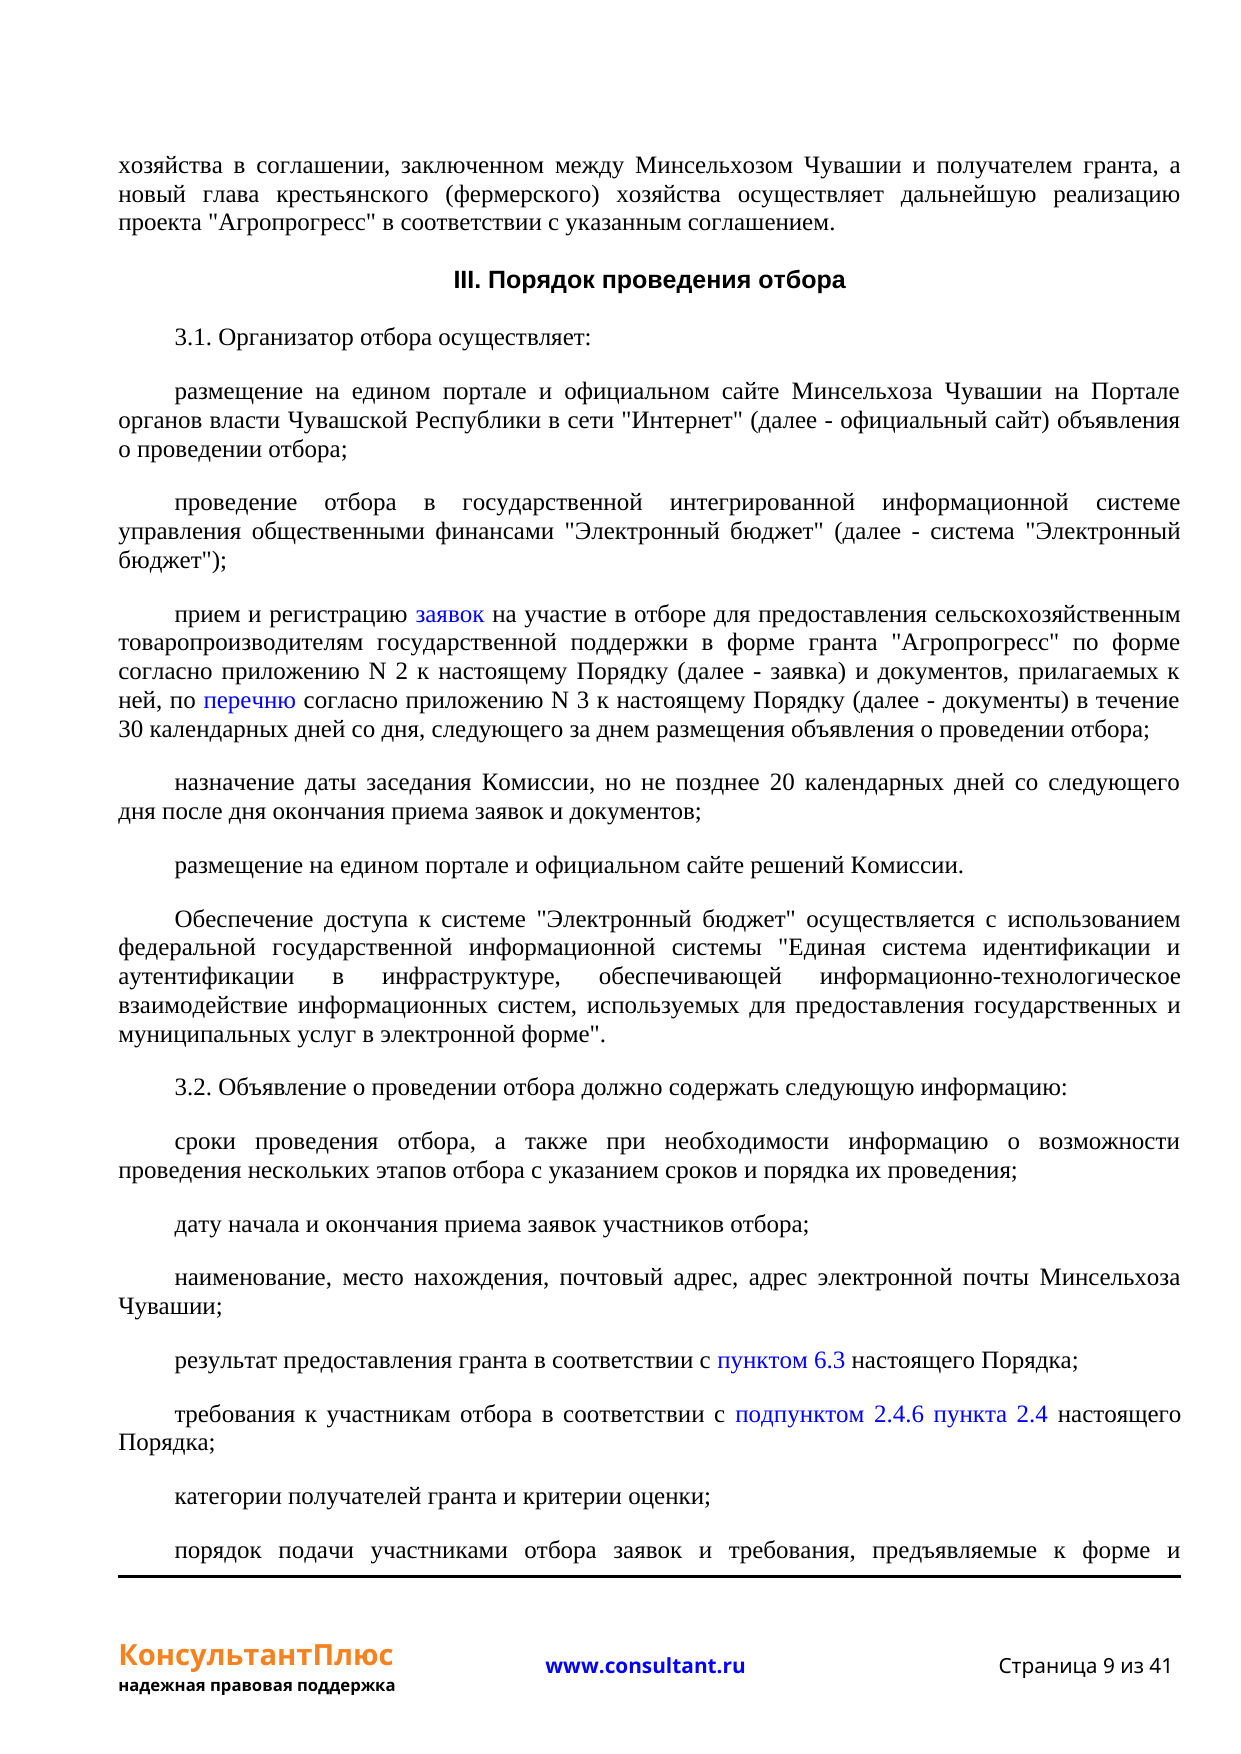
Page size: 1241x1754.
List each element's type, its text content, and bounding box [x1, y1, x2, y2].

text прием и регистрацию заявок на участие в отборе для предоставления сельскохозяйственным товаропроизводителям государственной поддержки в форме гранта "Агропрогресс" по форме согласно приложению N 2 к настоящему Порядку (далее - заявка) и документов, прилагаемых к ней, по перечню согласно приложению N 3 к настоящему Порядку (далее - документы) в течение 30 календарных дней со дня, следующего за днем размещения объявления о проведении отбора; [118, 599, 1181, 742]
text 3.1. Организатор отбора осуществляет: [118, 322, 1181, 351]
text результат предоставления гранта в соответствии с пунктом 6.3 настоящего Порядка; [118, 1345, 1181, 1374]
text назначение даты заседания Комиссии, но не позднее 20 календарных дней со следующего дня после дня окончания приема заявок и документов; [118, 767, 1181, 825]
text требования к участникам отбора в соответствии с подпунктом 2.4.6 пункта 2.4 настоящего Порядка; [118, 1399, 1181, 1456]
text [118, 1535, 1181, 1564]
text Обеспечение доступа к системе "Электронный бюджет" осуществляется с использованием федеральной государственной информационной системы "Единая система идентификации и аутентификации в инфраструктуре, обеспечивающей информационно-технологическое взаимодействие информационных систем, используемых для предоставления государственных и муниципальных услуг в электронной форме". [118, 904, 1181, 1047]
text размещение на едином портале и официальном сайте решений Комиссии. [118, 850, 1181, 879]
text проведение отбора в государственной интегрированной информационной системе управления общественными финансами "Электронный бюджет" (далее - система "Электронный бюджет"); [118, 487, 1181, 574]
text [118, 150, 1181, 236]
text наименование, место нахождения, почтовый адрес, адрес электронной почты Минсельхоза Чувашии; [118, 1262, 1181, 1320]
text сроки проведения отбора, а также при необходимости информацию о возможности проведения нескольких этапов отбора с указанием сроков и порядка их проведения; [118, 1126, 1181, 1184]
title III. Порядок проведения отбора [118, 265, 1181, 294]
text категории получателей гранта и критерии оценки; [118, 1481, 1181, 1510]
text 3.2. Объявление о проведении отбора должно содержать следующую информацию: [118, 1072, 1181, 1101]
text дату начала и окончания приема заявок участников отбора; [118, 1209, 1181, 1237]
text размещение на едином портале и официальном сайте Минсельхоза Чувашии на Портале органов власти Чувашской Республики в сети "Интернет" (далее - официальный сайт) объявления о проведении отбора; [118, 376, 1181, 462]
